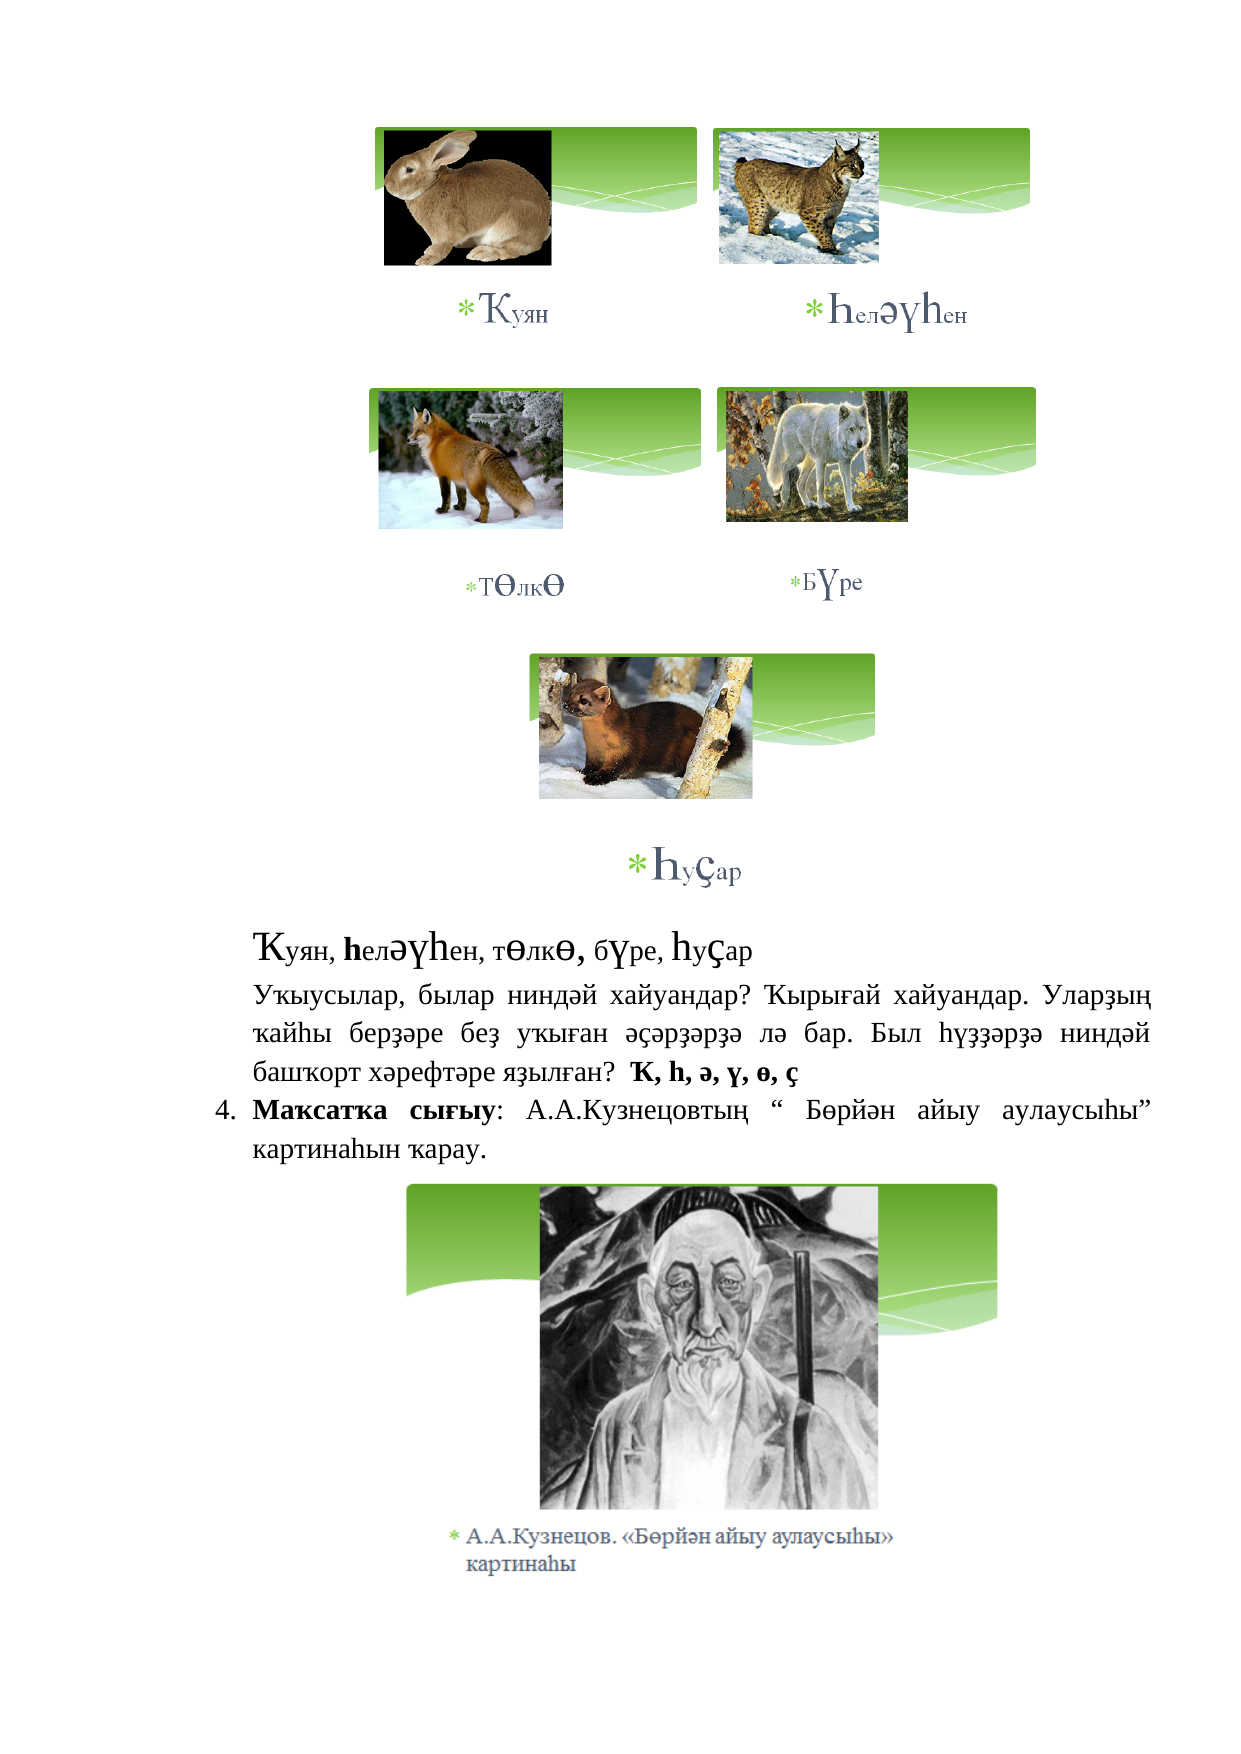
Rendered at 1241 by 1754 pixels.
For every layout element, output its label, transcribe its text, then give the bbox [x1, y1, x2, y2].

list Маҡсатҡа сығыу: А.А.Кузнецовтың “ Бөрйән айыу аулаусыһы” картинаһын ҡарау. [215, 1092, 1152, 1164]
picture [391, 1169, 1013, 1620]
list Уҡыусылар, былар ниндәй хайуандар? Ҡырығай хайуандар. Уларҙың ҡайһы берҙәре беҙ уҡыған әҫәрҙәрҙә лә бар. Был һүҙҙәрҙә ниндәй башҡорт хәрефтәре яҙылған? Ҡ, һ, ә, ү, ө, ҫ [252, 977, 1152, 1087]
list Ҡуян, һеләүһен, төлкө, бүре, һуҫар [252, 922, 1152, 970]
picture [520, 645, 884, 918]
picture [360, 378, 1044, 641]
picture [366, 118, 1038, 374]
